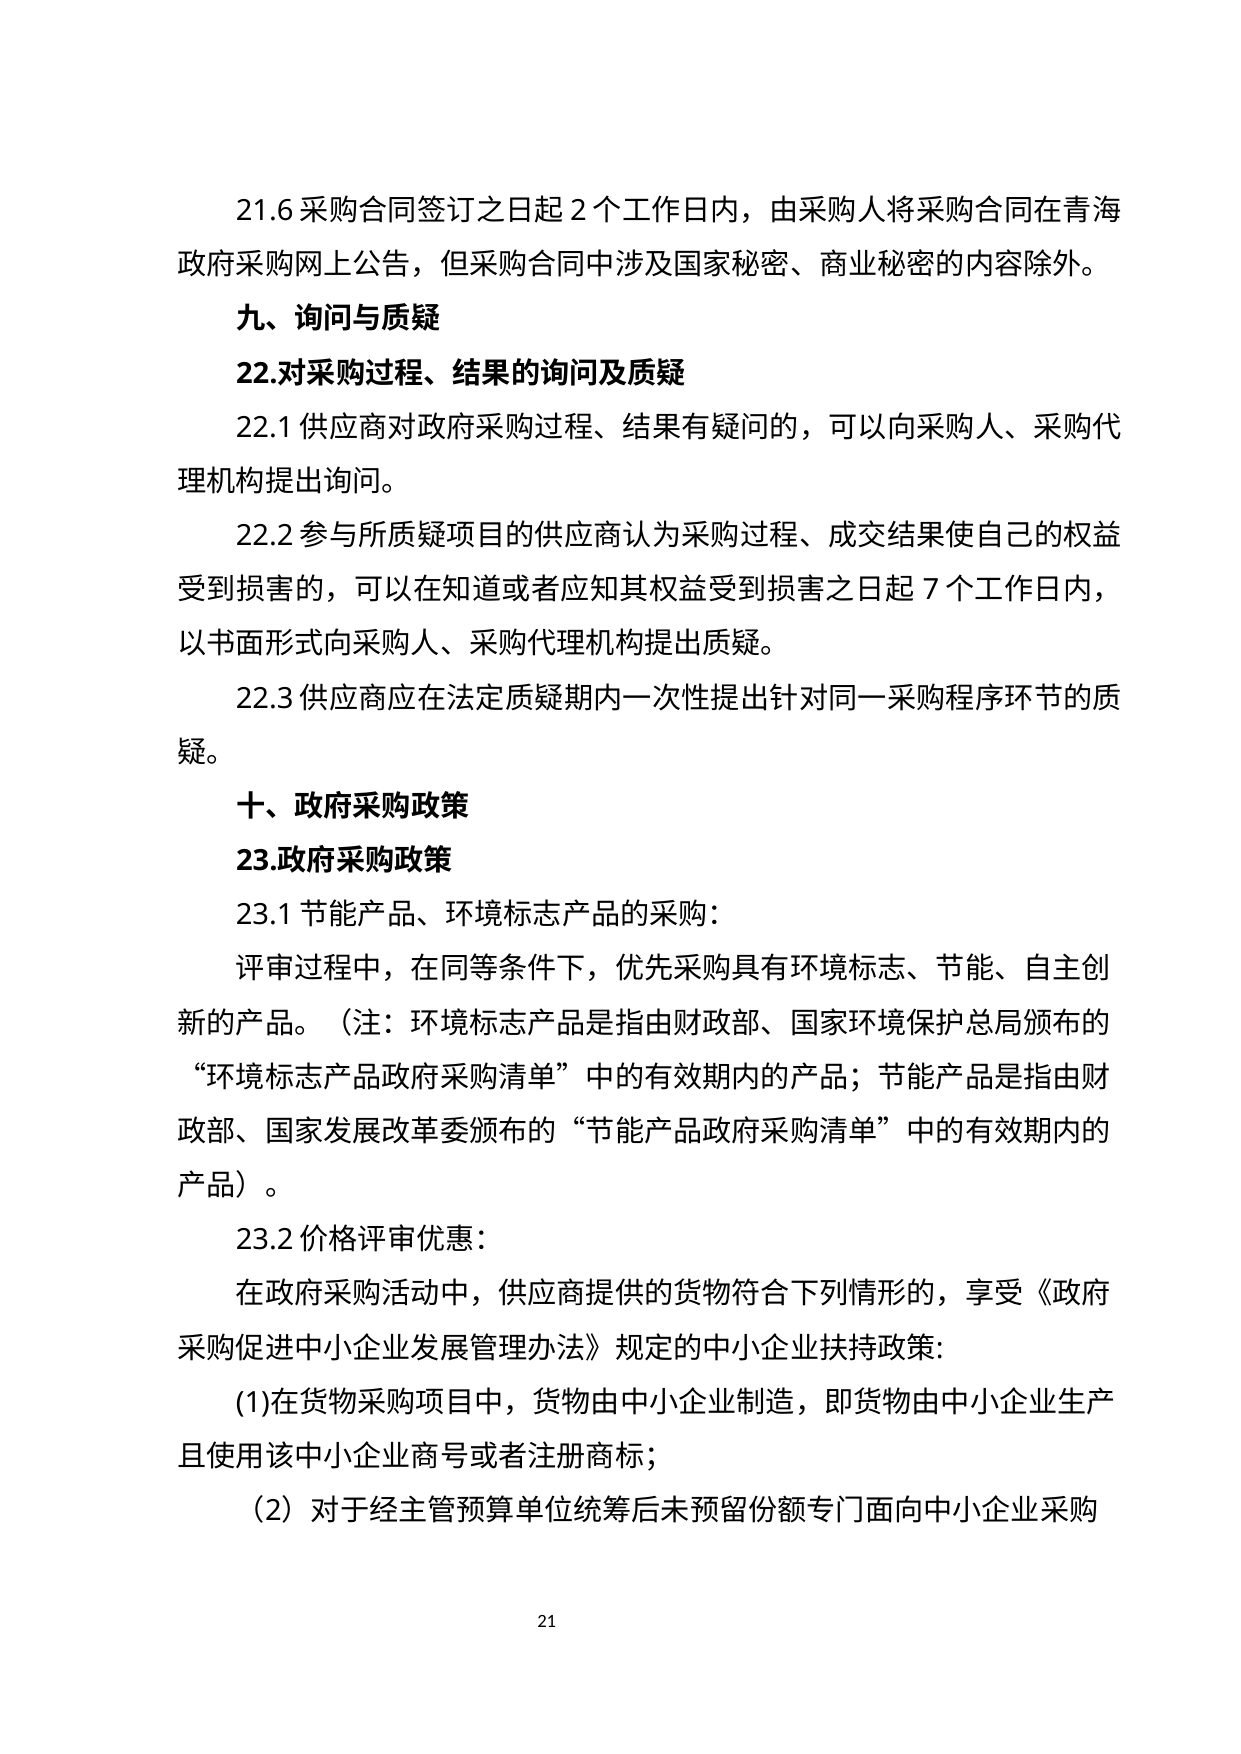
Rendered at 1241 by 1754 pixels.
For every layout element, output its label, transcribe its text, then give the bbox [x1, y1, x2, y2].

text 九、询问与质疑 [177, 286, 1122, 340]
text 23.2价格评审优惠： [177, 1206, 1122, 1261]
text 23.政府采购政策 [177, 827, 1122, 881]
text 22.2参与所质疑项目的供应商认为采购过程、成交结果使自己的权益受到损害的，可以在知道或者应知其权益受到损害之日起7个工作日内，以书面形式向采购人、采购代理机构提出质疑。 [177, 502, 1122, 665]
text 23.1节能产品、环境标志产品的采购： [177, 881, 1122, 936]
text 22.对采购过程、结果的询问及质疑 [177, 340, 1122, 394]
text 22.3供应商应在法定质疑期内一次性提出针对同一采购程序环节的质疑。 [177, 665, 1122, 773]
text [177, 1477, 1122, 1531]
text 十、政府采购政策 [177, 773, 1122, 827]
text 22.1供应商对政府采购过程、结果有疑问的，可以向采购人、采购代理机构提出询问。 [177, 394, 1122, 502]
text (1)在货物采购项目中，货物由中小企业制造，即货物由中小企业生产且使用该中小企业商号或者注册商标； [177, 1369, 1122, 1477]
text 在政府采购活动中，供应商提供的货物符合下列情形的，享受《政府采购促进中小企业发展管理办法》规定的中小企业扶持政策: [177, 1261, 1122, 1369]
text 21.6采购合同签订之日起2个工作日内，由采购人将采购合同在青海政府采购网上公告，但采购合同中涉及国家秘密、商业秘密的内容除外。 [177, 177, 1122, 286]
text 评审过程中，在同等条件下，优先采购具有环境标志、节能、自主创新的产品。（注：环境标志产品是指由财政部、国家环境保护总局颁布的“环境标志产品政府采购清单”中的有效期内的产品；节能产品是指由财政部、国家发展改革委颁布的“节能产品政府采购清单”中的有效期内的产品）。 [177, 936, 1122, 1206]
